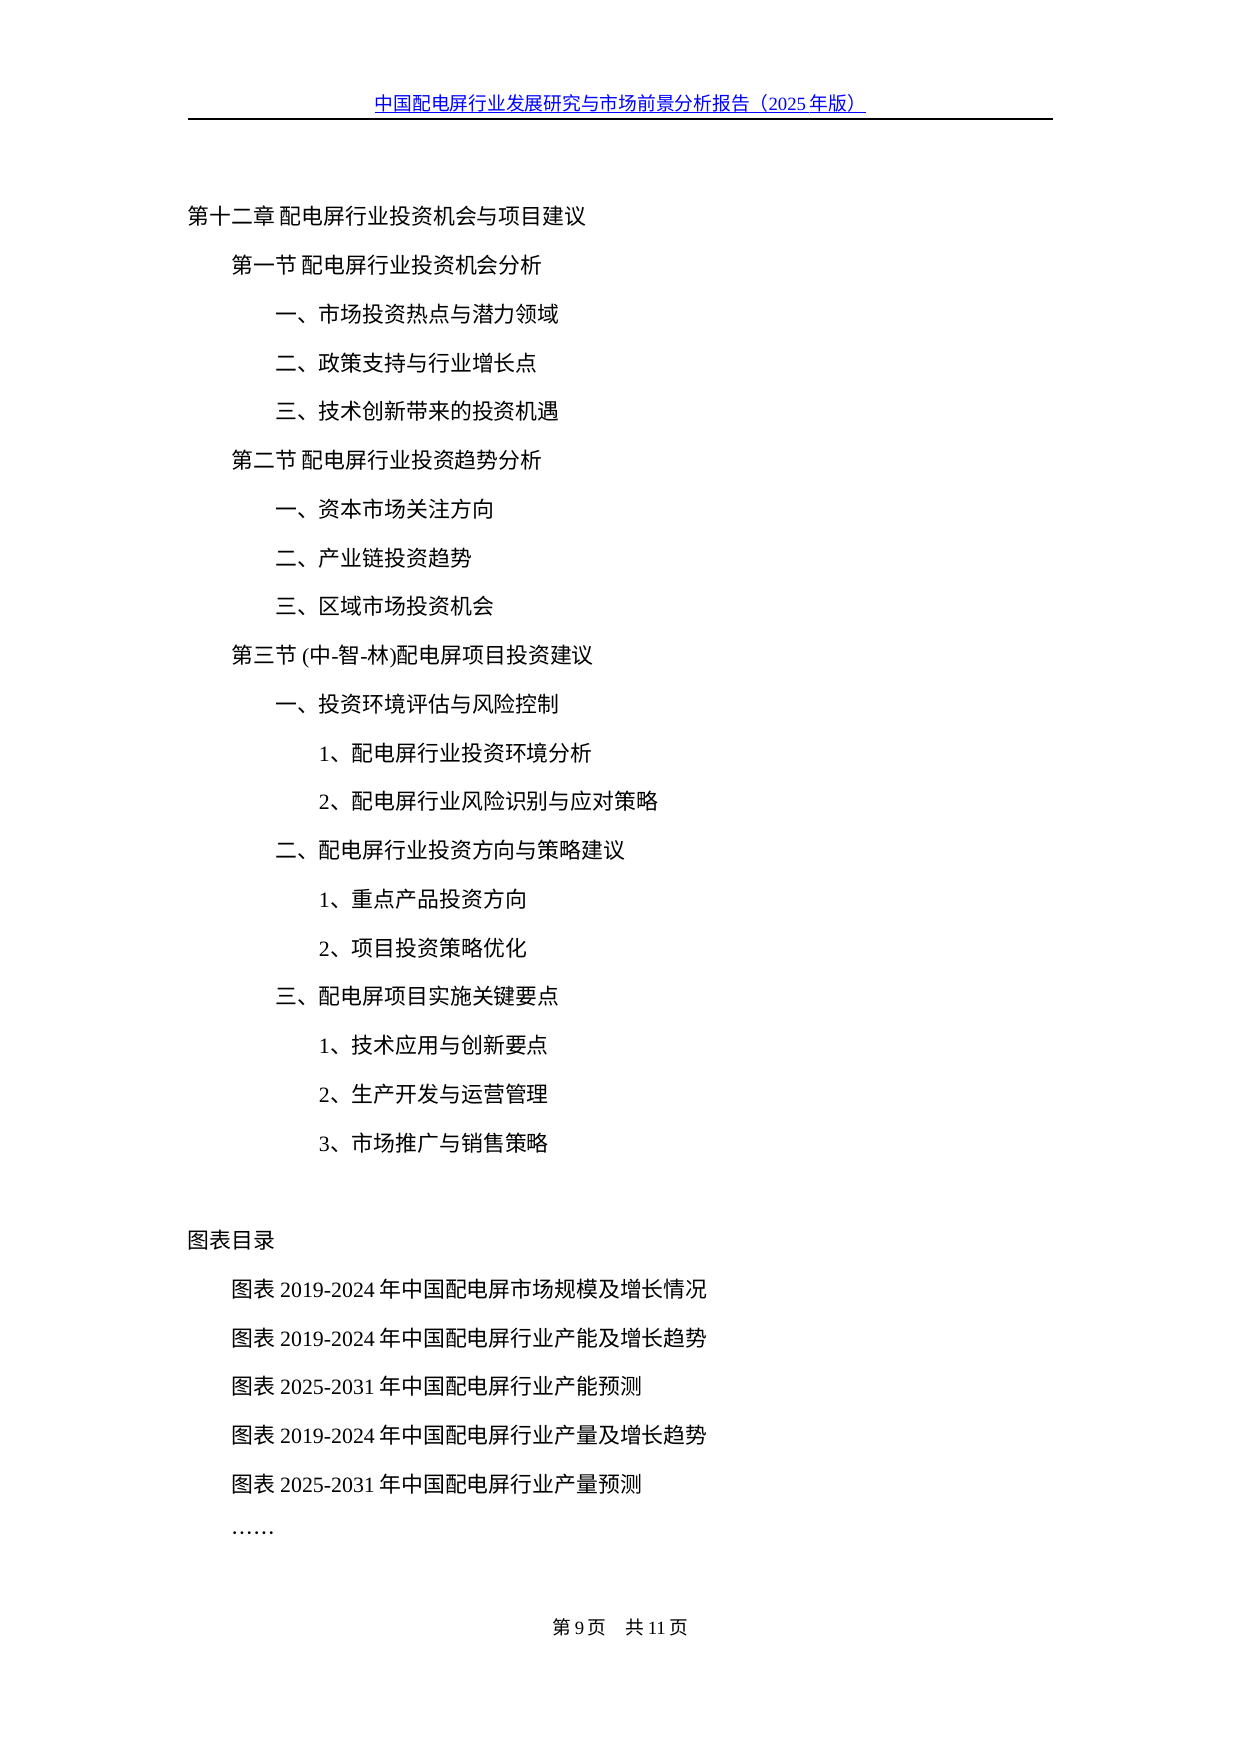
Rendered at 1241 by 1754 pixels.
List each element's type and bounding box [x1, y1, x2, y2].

text [187, 150, 1053, 1548]
